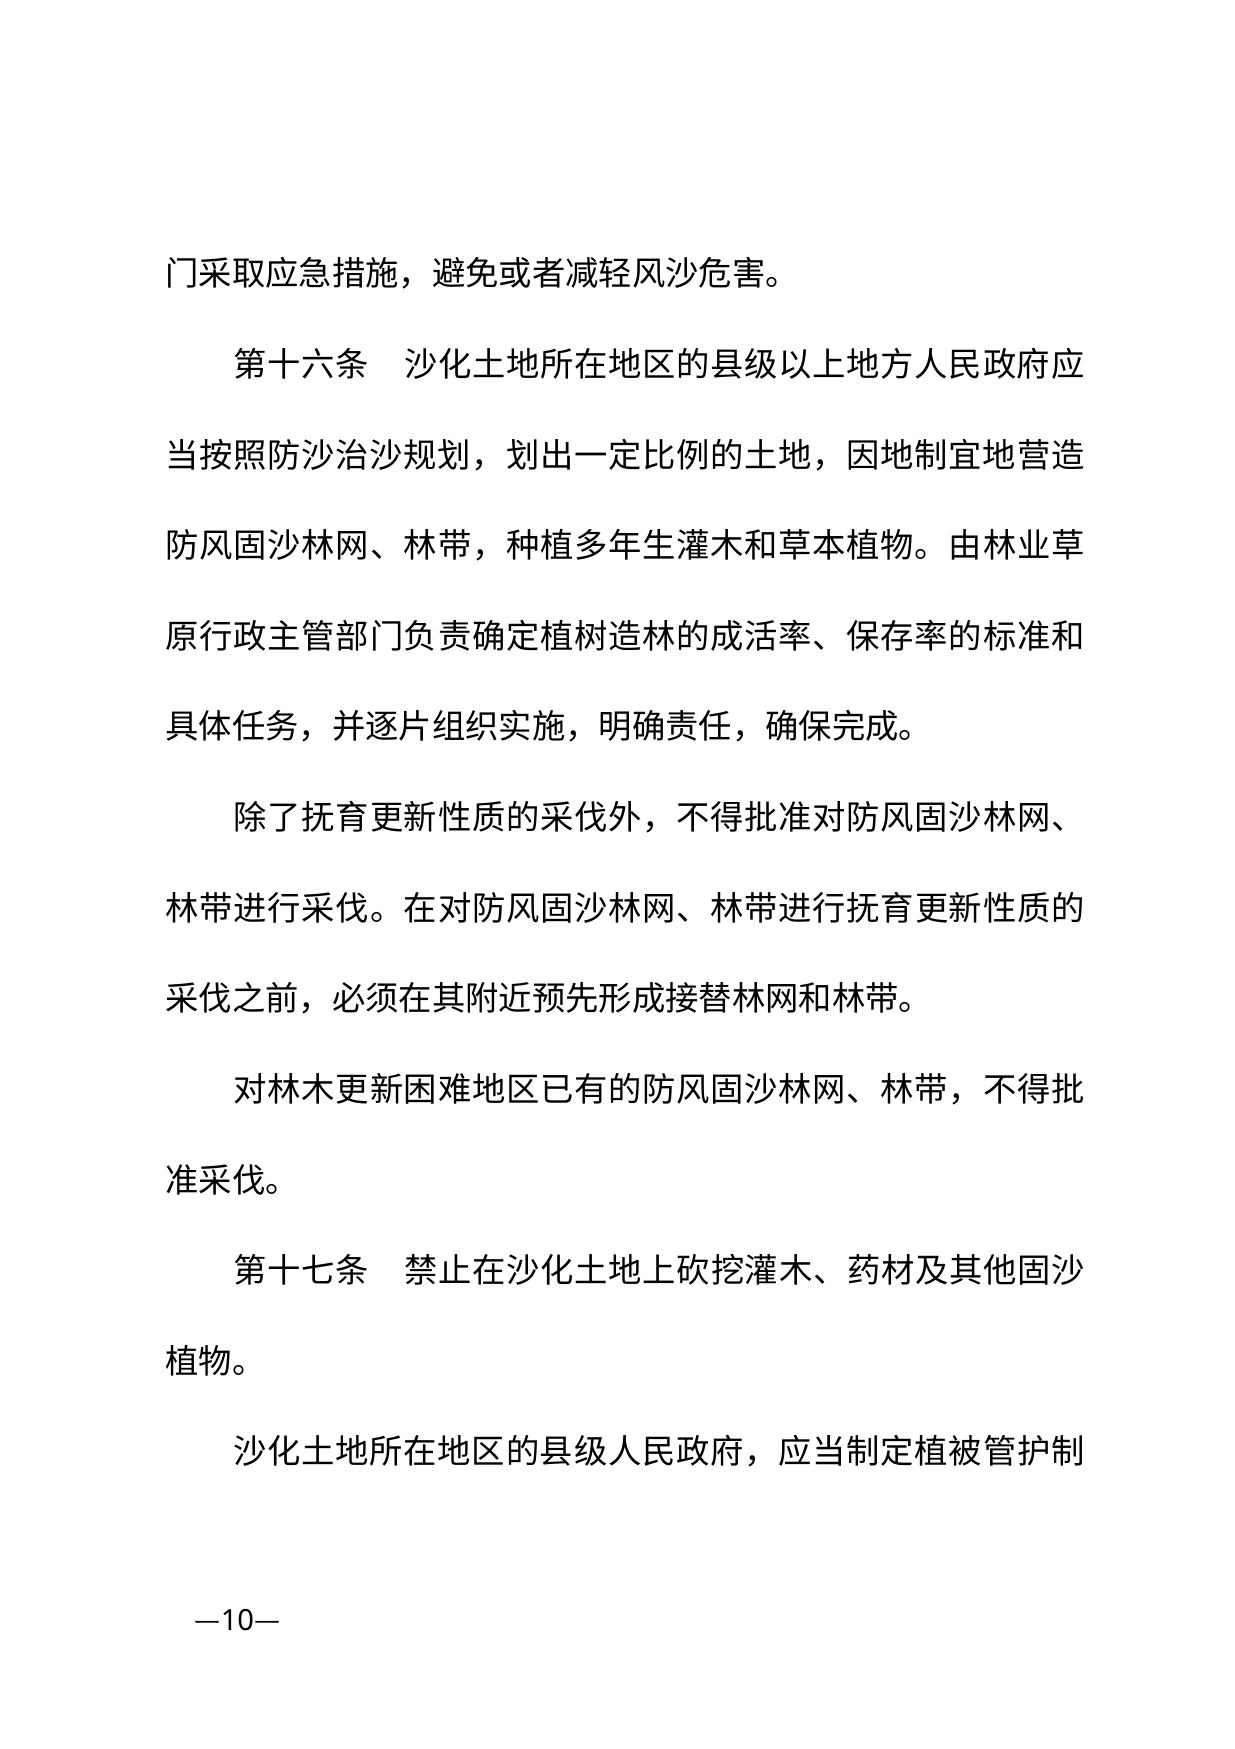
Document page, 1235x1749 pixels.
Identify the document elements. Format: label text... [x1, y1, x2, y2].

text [165, 1404, 1087, 1495]
text 对林木更新困难地区已有的防风固沙林网、林带，不得批准采伐。 [165, 1042, 1087, 1223]
text 第十七条 禁止在沙化土地上砍挖灌木、药材及其他固沙植物。 [165, 1223, 1087, 1404]
text 第十六条 沙化土地所在地区的县级以上地方人民政府应当按照防沙治沙规划，划出一定比例的土地，因地制宜地营造防风固沙林网、林带，种植多年生灌木和草本植物。由林业草原行政主管部门负责确定植树造林的成活率、保存率的标准和具体任务，并逐片组织实施，明确责任，确保完成。 [165, 317, 1087, 770]
text 除了抚育更新性质的采伐外，不得批准对防风固沙林网、林带进行采伐。在对防风固沙林网、林带进行抚育更新性质的采伐之前，必须在其附近预先形成接替林网和林带。 [165, 770, 1087, 1042]
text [165, 226, 1087, 317]
